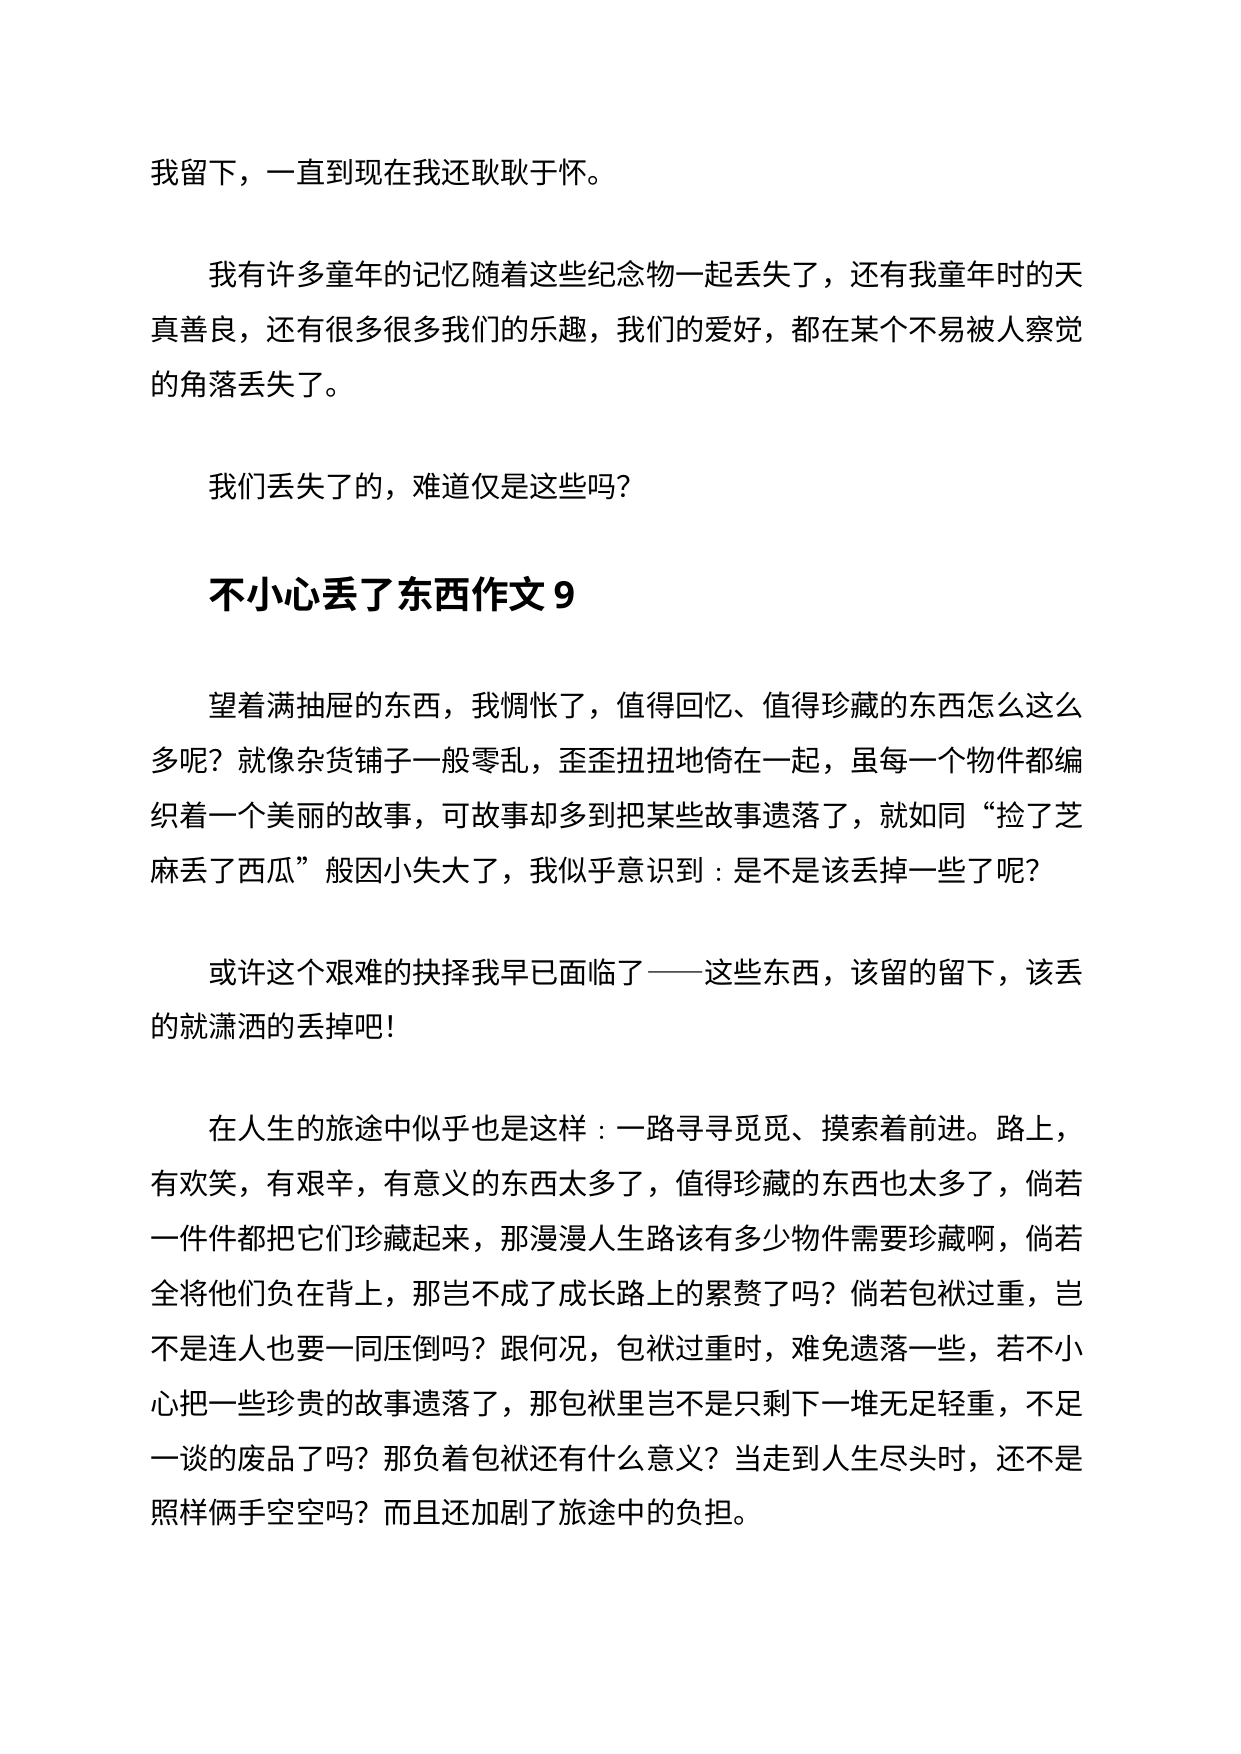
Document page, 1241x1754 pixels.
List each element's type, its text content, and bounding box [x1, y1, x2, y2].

text 不小心丢了东西作文9 [150, 565, 1090, 619]
text 我有许多童年的记忆随着这些纪念物一起丢失了，还有我童年时的天真善良，还有很多很多我们的乐趣，我们的爱好，都在某个不易被人察觉的角落丢失了。 [150, 252, 1090, 404]
text 或许这个艰难的抉择我早已面临了——这些东西，该留的留下，该丢的就潇洒的丢掉吧！ [150, 949, 1090, 1046]
text 望着满抽屉的东西，我惆怅了，值得回忆、值得珍藏的东西怎么这么多呢？就像杂货铺子一般零乱，歪歪扭扭地倚在一起，虽每一个物件都编织着一个美丽的故事，可故事却多到把某些故事遗落了，就如同“捡了芝麻丢了西瓜”般因小失大了，我似乎意识到﹕是不是该丢掉一些了呢？ [150, 683, 1090, 890]
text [150, 150, 1090, 192]
text 在人生的旅途中似乎也是这样﹕一路寻寻觅觅、摸索着前进。路上，有欢笑，有艰辛，有意义的东西太多了，值得珍藏的东西也太多了，倘若一件件都把它们珍藏起来，那漫漫人生路该有多少物件需要珍藏啊，倘若全将他们负在背上，那岂不成了成长路上的累赘了吗？倘若包袱过重，岂不是连人也要一同压倒吗？跟何况，包袱过重时，难免遗落一些，若不小心把一些珍贵的故事遗落了，那包袱里岂不是只剩下一堆无足轻重，不足一谈的废品了吗？那负着包袱还有什么意义？当走到人生尽头时，还不是照样俩手空空吗？而且还加剧了旅途中的负担。 [150, 1106, 1090, 1532]
text 我们丢失了的，难道仅是这些吗？ [150, 463, 1090, 506]
